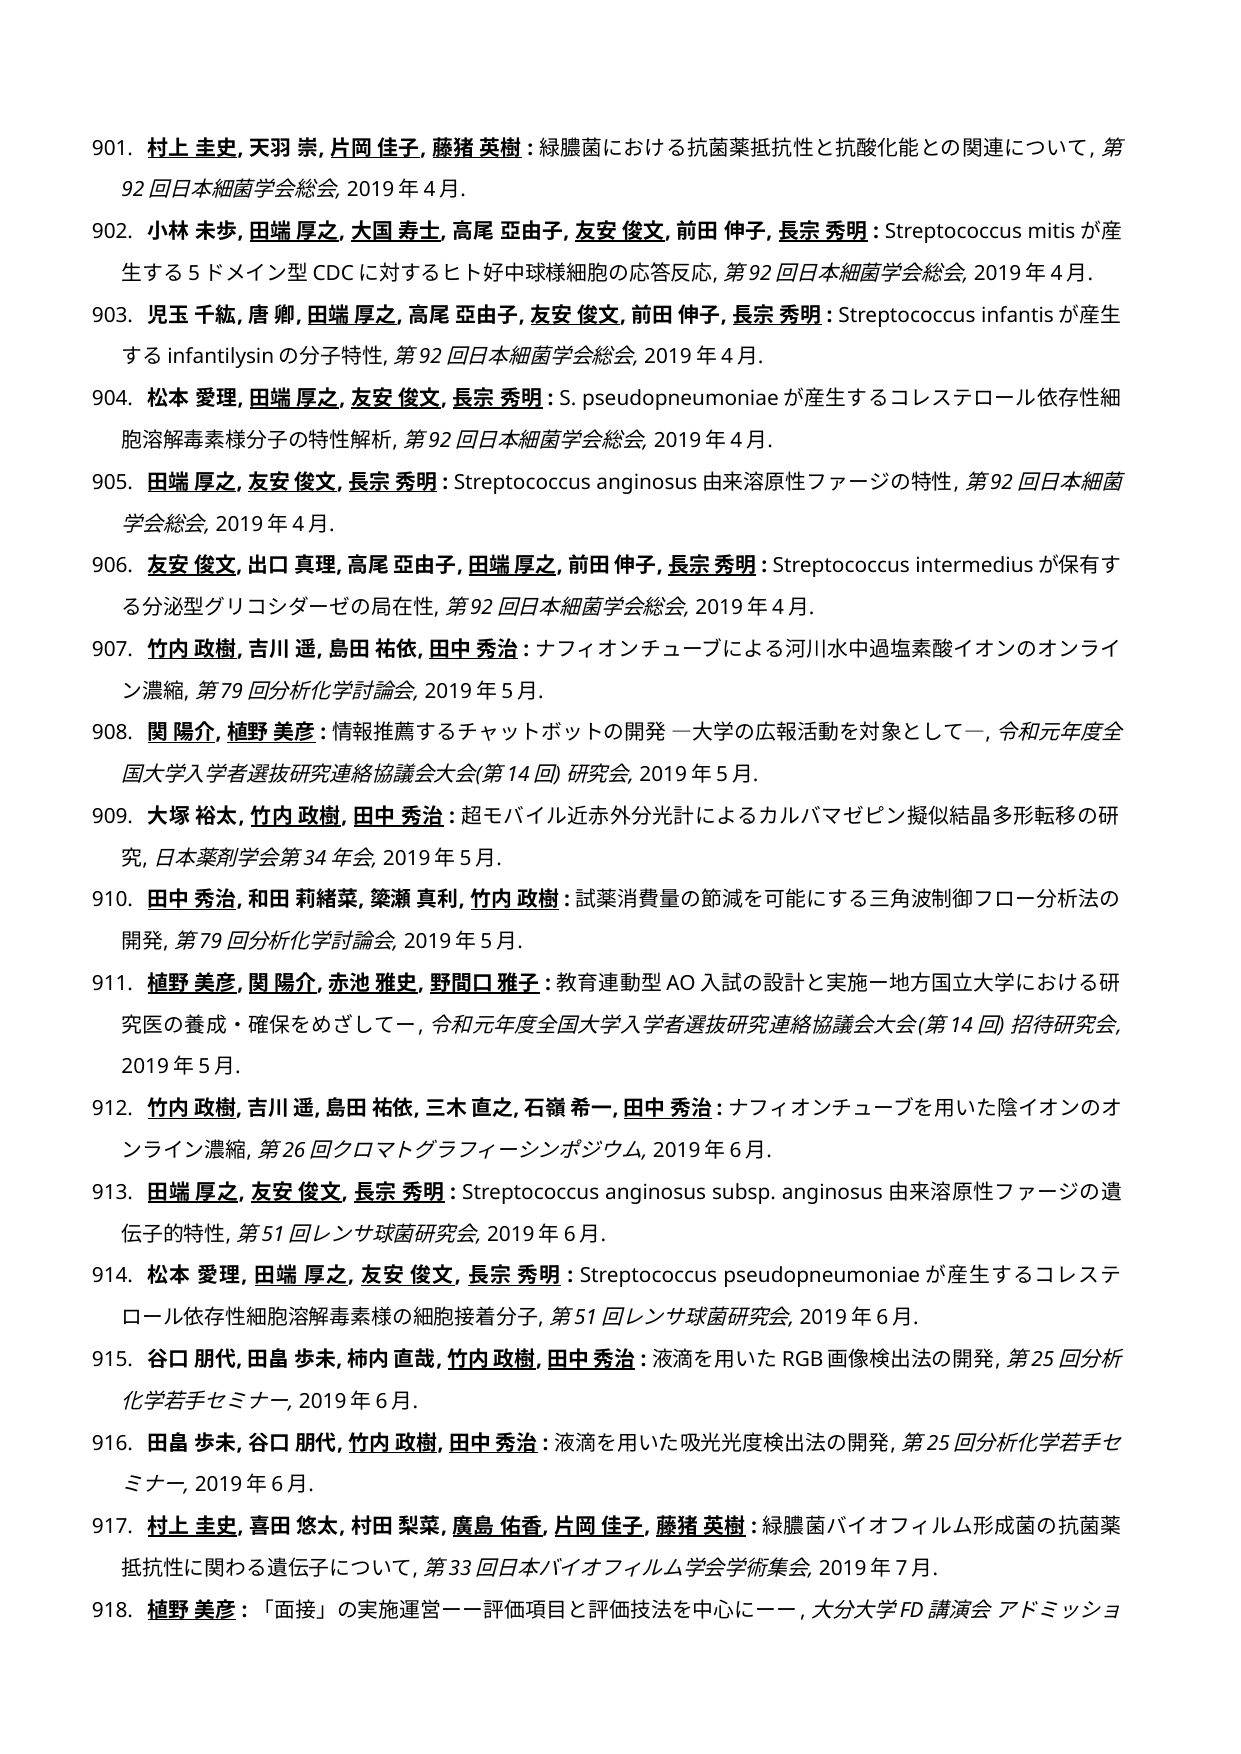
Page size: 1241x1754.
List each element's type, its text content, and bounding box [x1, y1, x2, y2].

list 小林 未歩, 田端 厚之, 大国 寿士, 高尾 亞由子, 友安 俊文, 前田 伸子, 長宗 秀明 : Streptococcus mitisが産生する5ドメイン型CDCに対するヒト好中球様細胞の応答反応, 第92回日本細菌学会総会, 2019年4月. [92, 209, 1122, 292]
list 竹内 政樹, 吉川 遥, 島田 祐依, 三木 直之, 石嶺 希一, 田中 秀治 : ナフィオンチューブを用いた陰イオンのオンライン濃縮, 第26回クロマトグラフィーシンポジウム, 2019年6月. [92, 1086, 1122, 1169]
list 村上 圭史, 喜田 悠太, 村田 梨菜, 廣島 佑香, 片岡 佳子, 藤猪 英樹 : 緑膿菌バイオフィルム形成菌の抗菌薬抵抗性に関わる遺伝子について, 第33回日本バイオフィルム学会学術集会, 2019年7月. [92, 1503, 1122, 1587]
list 田中 秀治, 和田 莉緒菜, 簗瀬 真利, 竹内 政樹 : 試薬消費量の節減を可能にする三角波制御フロー分析法の開発, 第79回分析化学討論会, 2019年5月. [92, 877, 1122, 961]
list 谷口 朋代, 田畠 歩未, 柿内 直哉, 竹内 政樹, 田中 秀治 : 液滴を用いたRGB画像検出法の開発, 第25回分析化学若手セミナー, 2019年6月. [92, 1336, 1122, 1420]
list 松本 愛理, 田端 厚之, 友安 俊文, 長宗 秀明 : Streptococcus pseudopneumoniaeが産生するコレステロール依存性細胞溶解毒素様の細胞接着分子, 第51回レンサ球菌研究会, 2019年6月. [92, 1253, 1122, 1336]
list 児玉 千紘, 唐 卿, 田端 厚之, 高尾 亞由子, 友安 俊文, 前田 伸子, 長宗 秀明 : Streptococcus infantisが産生するinfantilysinの分子特性, 第92回日本細菌学会総会, 2019年4月. [92, 292, 1122, 376]
list 田端 厚之, 友安 俊文, 長宗 秀明 : Streptococcus anginosus由来溶原性ファージの特性, 第92回日本細菌学会総会, 2019年4月. [92, 459, 1122, 543]
list 田畠 歩未, 谷口 朋代, 竹内 政樹, 田中 秀治 : 液滴を用いた吸光光度検出法の開発, 第25回分析化学若手セミナー, 2019年6月. [92, 1420, 1122, 1503]
list 友安 俊文, 出口 真理, 高尾 亞由子, 田端 厚之, 前田 伸子, 長宗 秀明 : Streptococcus intermediusが保有する分泌型グリコシダーゼの局在性, 第92回日本細菌学会総会, 2019年4月. [92, 543, 1122, 626]
list 村上 圭史, 天羽 崇, 片岡 佳子, 藤猪 英樹 : 緑膿菌における抗菌薬抵抗性と抗酸化能との関連について, 第92回日本細菌学会総会, 2019年4月. [92, 125, 1122, 209]
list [92, 1587, 1122, 1629]
list 松本 愛理, 田端 厚之, 友安 俊文, 長宗 秀明 : S. pseudopneumoniaeが産生するコレステロール依存性細胞溶解毒素様分子の特性解析, 第92回日本細菌学会総会, 2019年4月. [92, 376, 1122, 459]
list 田端 厚之, 友安 俊文, 長宗 秀明 : Streptococcus anginosus subsp. anginosus由来溶原性ファージの遺伝子的特性, 第51回レンサ球菌研究会, 2019年6月. [92, 1169, 1122, 1253]
list 植野 美彦, 関 陽介, 赤池 雅史, 野間口 雅子 : 教育連動型AO入試の設計と実施ー地方国立大学における研究医の養成・確保をめざしてー, 令和元年度全国大学入学者選抜研究連絡協議会大会(第14回) 招待研究会, 2019年5月. [92, 961, 1122, 1086]
list 関 陽介, 植野 美彦 : 情報推薦するチャットボットの開発 ―大学の広報活動を対象として―, 令和元年度全国大学入学者選抜研究連絡協議会大会(第14回) 研究会, 2019年5月. [92, 710, 1122, 793]
list 竹内 政樹, 吉川 遥, 島田 祐依, 田中 秀治 : ナフィオンチューブによる河川水中過塩素酸イオンのオンライン濃縮, 第79回分析化学討論会, 2019年5月. [92, 626, 1122, 710]
list 大塚 裕太, 竹内 政樹, 田中 秀治 : 超モバイル近赤外分光計によるカルバマゼピン擬似結晶多形転移の研究, 日本薬剤学会第34年会, 2019年5月. [92, 793, 1122, 877]
